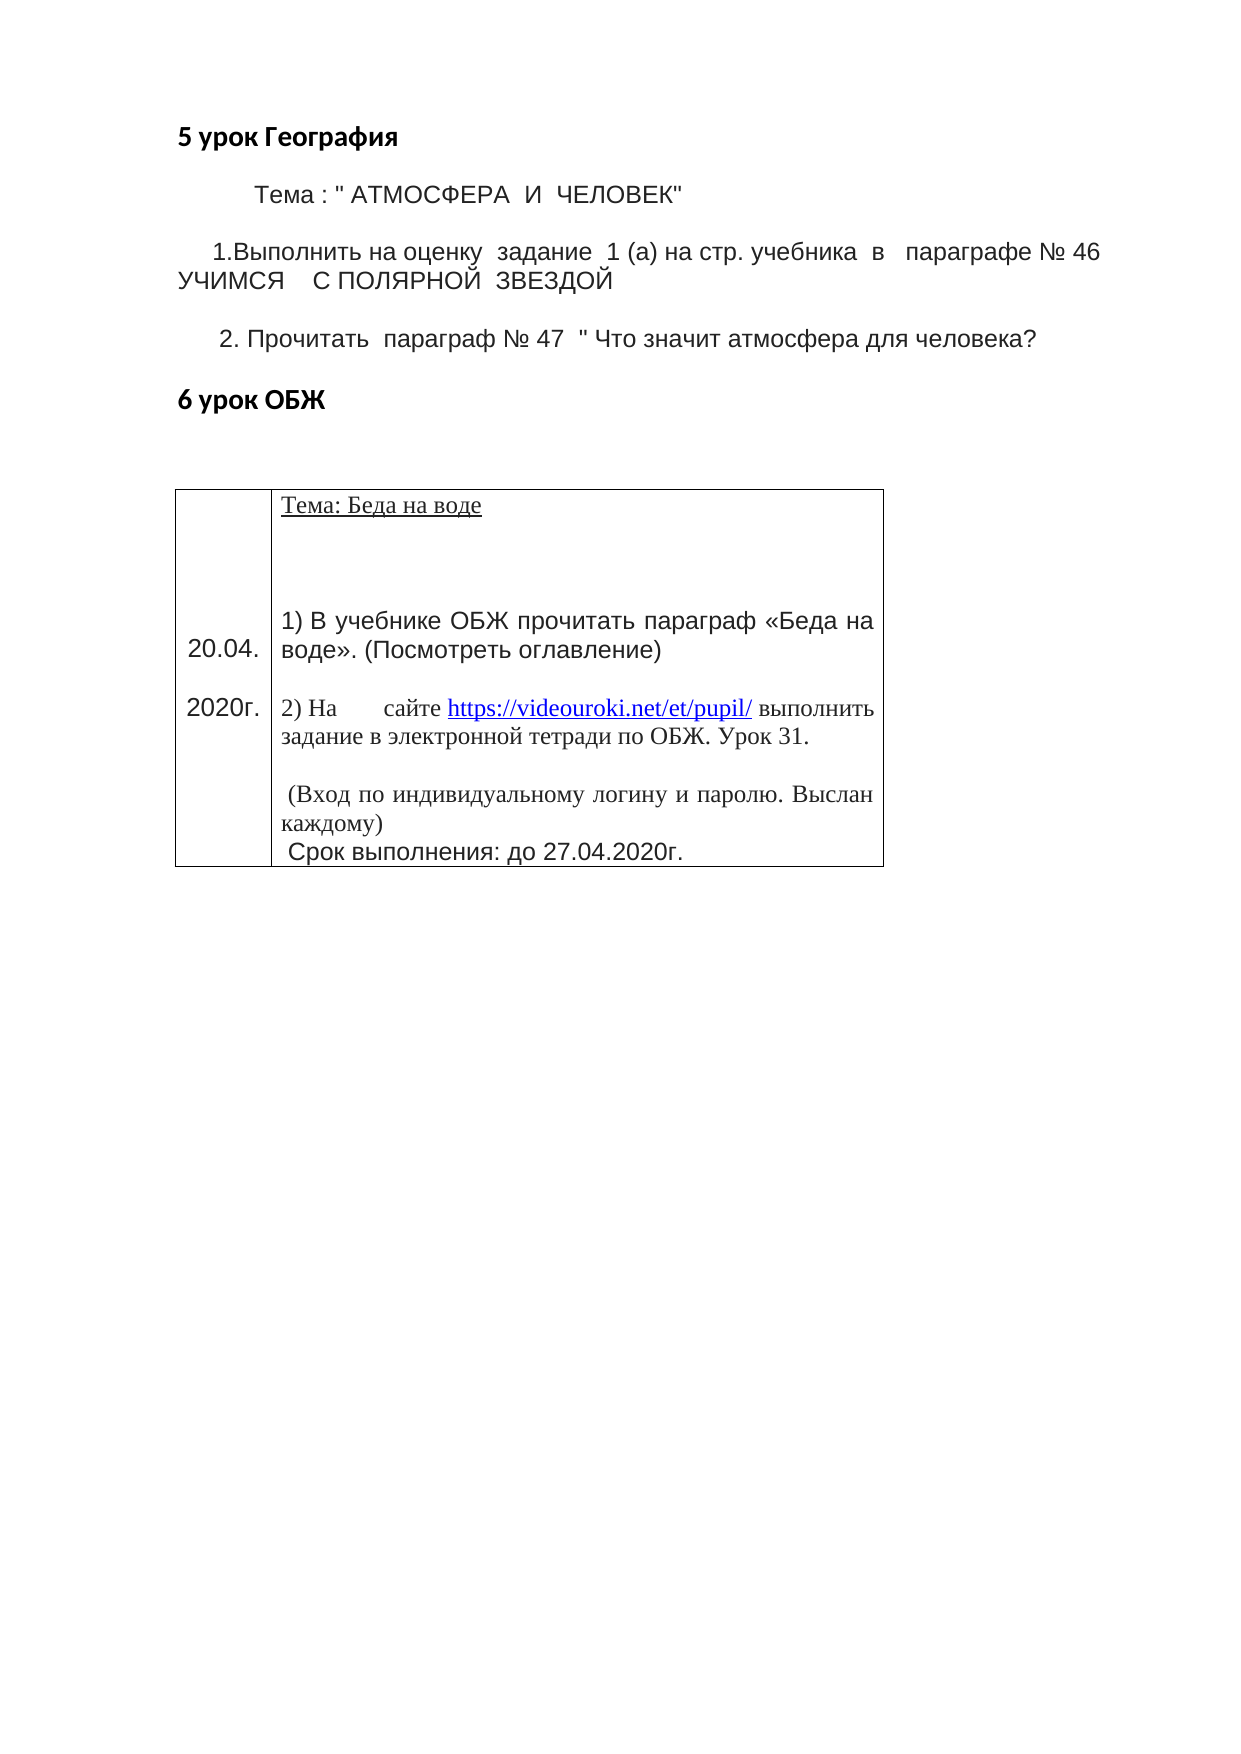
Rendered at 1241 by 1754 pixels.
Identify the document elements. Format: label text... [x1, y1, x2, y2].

text Тема : " АТМОСФЕРА И ЧЕЛОВЕК" [177, 180, 1152, 209]
table_header Тема: Беда на воде 1) В учебнике ОБЖ прочитать параграф «Беда на воде». (Посмотреть оглавление) 2) На сайте https://videouroki.net/et/pupil/ выполнить задание в электронной тетради по ОБЖ. Урок 31. (Вход по индивидуальному логину и паролю. Выслан каждому) Срок выполнения: до 27.04.2020г. [272, 490, 883, 866]
text 6 урок ОБЖ [177, 381, 1152, 417]
text 5 урок География [177, 118, 1152, 154]
text 2. Прочитать параграф № 47 " Что значит атмосфера для человека? [177, 324, 1152, 352]
table_header 20.04. 2020г. [176, 490, 271, 866]
text 1.Выполнить на оценку задание 1 (а) на стр. учебника в параграфе № 46 УЧИМСЯ С ПОЛЯРНОЙ ЗВЕЗДОЙ [177, 237, 1152, 295]
